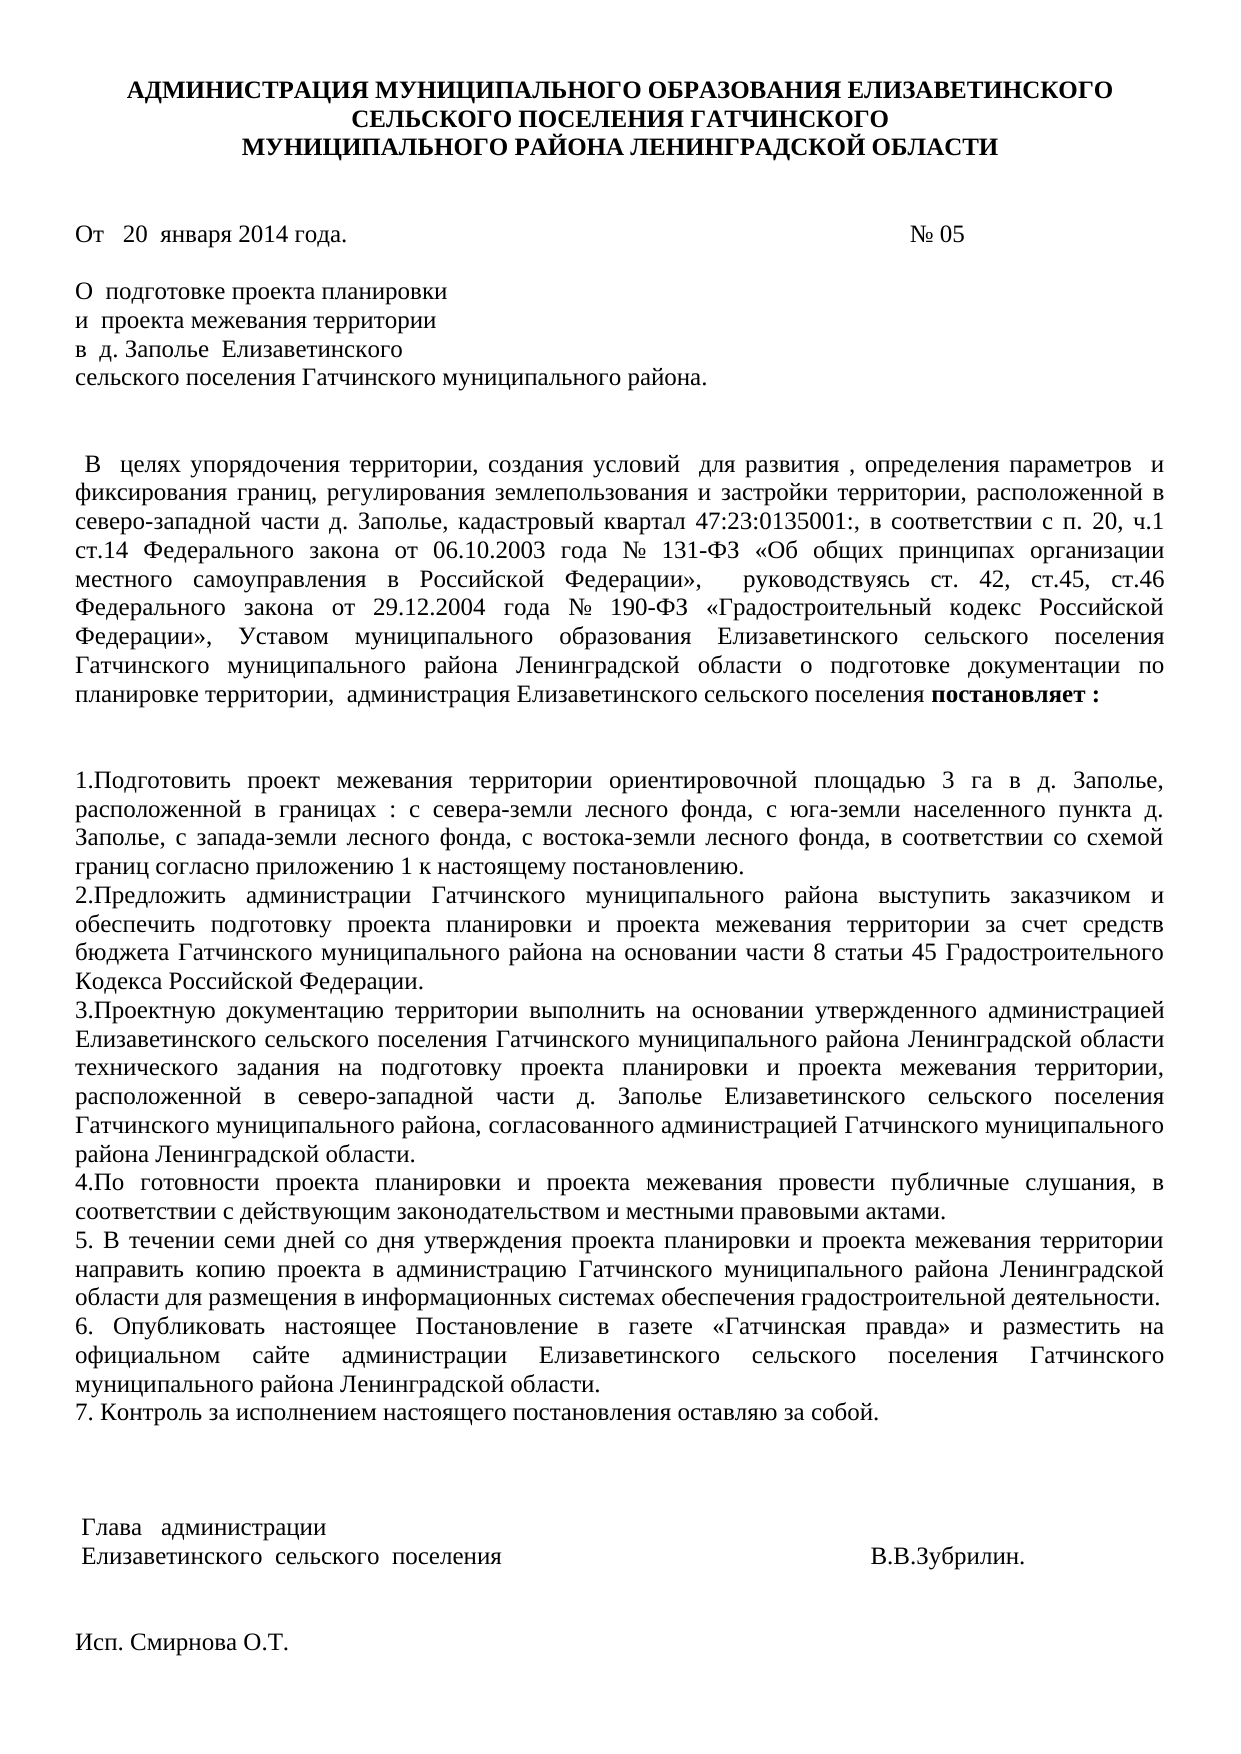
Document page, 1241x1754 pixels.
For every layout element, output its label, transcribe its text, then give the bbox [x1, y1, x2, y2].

text 3.Проектную документацию территории выполнить на основании утвержденного администрацией Елизаветинского сельского поселения Гатчинского муниципального района Ленинградской области технического задания на подготовку проекта планировки и проекта межевания территории, расположенной в северо-западной части д. Заполье Елизаветинского сельского поселения Гатчинского муниципального района, согласованного администрацией Гатчинского муниципального района Ленинградской области. [75, 995, 1165, 1167]
text Глава администрации [75, 1512, 1165, 1541]
text МУНИЦИПАЛЬНОГО РАЙОНА ЛЕНИНГРАДСКОЙ ОБЛАСТИ [75, 132, 1165, 161]
text О подготовке проекта планировки [75, 276, 1165, 305]
text 1.Подготовить проект межевания территории ориентировочной площадью 3 га в д. Заполье, расположенной в границах : с севера-земли лесного фонда, с юга-земли населенного пункта д. Заполье, с запада-земли лесного фонда, с востока-земли лесного фонда, в соответствии со схемой границ согласно приложению 1 к настоящему постановлению. [75, 765, 1165, 880]
text в д. Заполье Елизаветинского [75, 334, 1165, 362]
text 7. Контроль за исполнением настоящего постановления оставляю за собой. [75, 1397, 1165, 1426]
text 4.По готовности проекта планировки и проекта межевания провести публичные слушания, в соответствии с действующим законодательством и местными правовыми актами. [75, 1167, 1165, 1225]
text 2.Предложить администрации Гатчинского муниципального района выступить заказчиком и обеспечить подготовку проекта планировки и проекта межевания территории за счет средств бюджета Гатчинского муниципального района на основании части 8 статьи 45 Градостроительного Кодекса Российской Федерации. [75, 880, 1165, 995]
text 5. В течении семи дней со дня утверждения проекта планировки и проекта межевания территории направить копию проекта в администрацию Гатчинского муниципального района Ленинградской области для размещения в информационных системах обеспечения градостроительной деятельности. [75, 1225, 1165, 1311]
text Исп. Смирнова О.Т. [75, 1627, 1165, 1656]
text Елизаветинского сельского поселения В.В.Зубрилин. [75, 1541, 1165, 1570]
text От 20 января 2014 года. № 05 [75, 219, 1165, 247]
text 6. Опубликовать настоящее Постановление в газете «Гатчинская правда» и разместить на официальном сайте администрации Елизаветинского сельского поселения Гатчинского муниципального района Ленинградской области. [75, 1311, 1165, 1397]
text В целях упорядочения территории, создания условий для развития , определения параметров и фиксирования границ, регулирования землепользования и застройки территории, расположенной в северо-западной части д. Заполье, кадастровый квартал 47:23:0135001:, в соответствии с п. 20, ч.1 ст.14 Федерального закона от 06.10.2003 года № 131-ФЗ «Об общих принципах организации местного самоуправления в Российской Федерации», руководствуясь ст. 42, ст.45, ст.46 Федерального закона от 29.12.2004 года № 190-ФЗ «Градостроительный кодекс Российской Федерации», Уставом муниципального образования Елизаветинского сельского поселения Гатчинского муниципального района Ленинградской области о подготовке документации по планировке территории, администрация Елизаветинского сельского поселения постановляет : [75, 449, 1165, 707]
text и проекта межевания территории [75, 305, 1165, 334]
text сельского поселения Гатчинского муниципального района. [75, 362, 1165, 391]
text АДМИНИСТРАЦИЯ МУНИЦИПАЛЬНОГО ОБРАЗОВАНИЯ ЕЛИЗАВЕТИНСКОГО СЕЛЬСКОГО ПОСЕЛЕНИЯ ГАТЧИНСКОГО [75, 75, 1165, 132]
